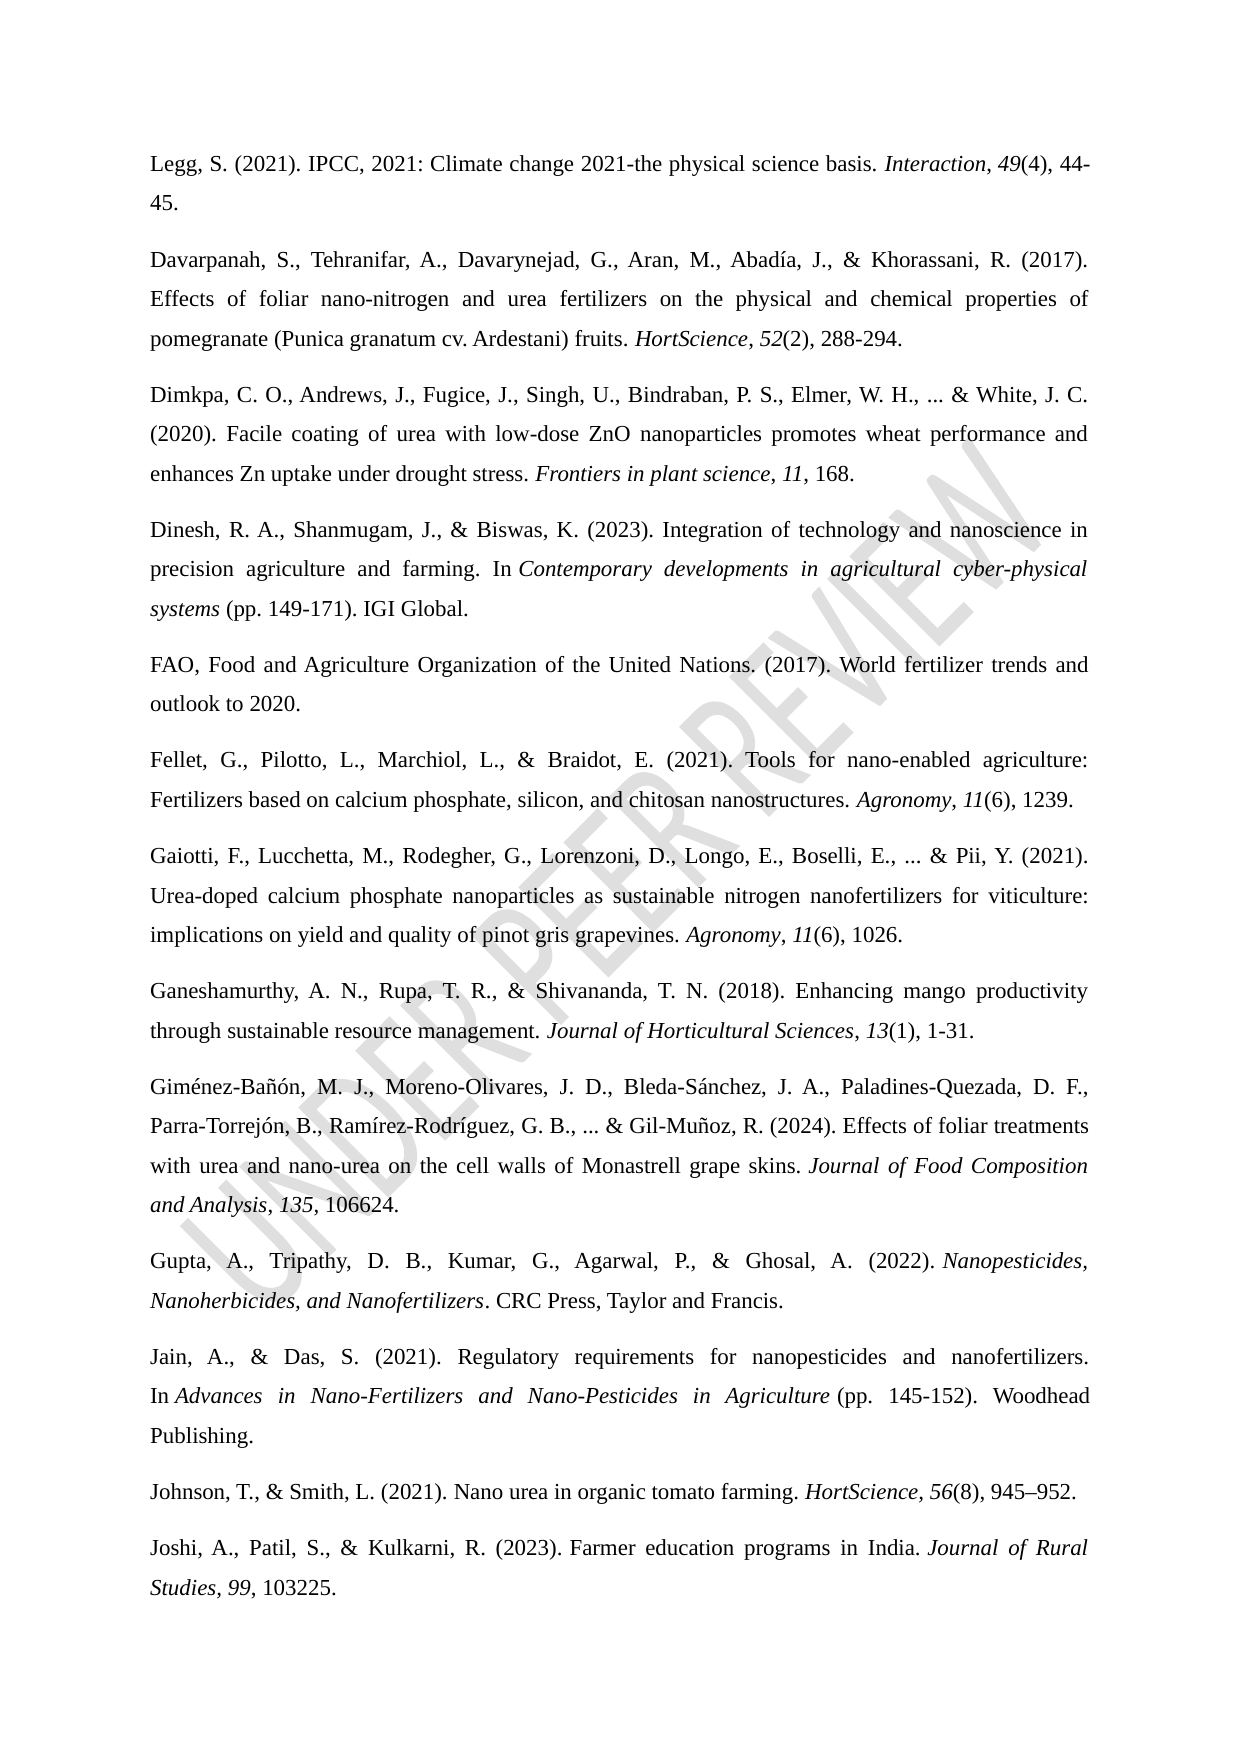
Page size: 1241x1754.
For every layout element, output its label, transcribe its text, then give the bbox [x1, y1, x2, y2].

text Dinesh, R. A., Shanmugam, J., & Biswas, K. (2023). Integration of technology and nanoscience in precision agriculture and farming. In Contemporary developments in agricultural cyber-physical systems (pp. 149-171). IGI Global. [150, 516, 1090, 621]
text Joshi, A., Patil, S., & Kulkarni, R. (2023). Farmer education programs in India. Journal of Rural Studies, 99, 103225. [150, 1534, 1090, 1600]
text FAO, Food and Agriculture Organization of the United Nations. (2017). World fertilizer trends and outlook to 2020. [150, 651, 1090, 717]
text Johnson, T., & Smith, L. (2021). Nano urea in organic tomato farming. HortScience, 56(8), 945–952. [150, 1478, 1090, 1504]
text Gaiotti, F., Lucchetta, M., Rodegher, G., Lorenzoni, D., Longo, E., Boselli, E., ... & Pii, Y. (2021). Urea-doped calcium phosphate nanoparticles as sustainable nitrogen nanofertilizers for viticulture: implications on yield and quality of pinot gris grapevines. Agronomy, 11(6), 1026. [150, 842, 1090, 947]
text Legg, S. (2021). IPCC, 2021: Climate change 2021-the physical science basis. Interaction, 49(4), 44-45. [150, 150, 1090, 216]
text Dimkpa, C. O., Andrews, J., Fugice, J., Singh, U., Bindraban, P. S., Elmer, W. H., ... & White, J. C. (2020). Facile coating of urea with low-dose ZnO nanoparticles promotes wheat performance and enhances Zn uptake under drought stress. Frontiers in plant science, 11, 168. [150, 381, 1090, 486]
text Gupta, A., Tripathy, D. B., Kumar, G., Agarwal, P., & Ghosal, A. (2022). Nanopesticides, Nanoherbicides, and Nanofertilizers. CRC Press, Taylor and Francis. [150, 1247, 1090, 1313]
text Giménez-Bañón, M. J., Moreno-Olivares, J. D., Bleda-Sánchez, J. A., Paladines-Quezada, D. F., Parra-Torrejón, B., Ramírez-Rodríguez, G. B., ... & Gil-Muñoz, R. (2024). Effects of foliar treatments with urea and nano-urea on the cell walls of Monastrell grape skins. Journal of Food Composition and Analysis, 135, 106624. [150, 1073, 1090, 1218]
text Ganeshamurthy, A. N., Rupa, T. R., & Shivananda, T. N. (2018). Enhancing mango productivity through sustainable resource management. Journal of Horticultural Sciences, 13(1), 1-31. [150, 977, 1090, 1043]
text Jain, A., & Das, S. (2021). Regulatory requirements for nanopesticides and nanofertilizers. In Advances in Nano-Fertilizers and Nano-Pesticides in Agriculture (pp. 145-152). Woodhead Publishing. [150, 1343, 1090, 1448]
text Davarpanah, S., Tehranifar, A., Davarynejad, G., Aran, M., Abadía, J., & Khorassani, R. (2017). Effects of foliar nano-nitrogen and urea fertilizers on the physical and chemical properties of pomegranate (Punica granatum cv. Ardestani) fruits. HortScience, 52(2), 288-294. [150, 246, 1090, 351]
text Fellet, G., Pilotto, L., Marchiol, L., & Braidot, E. (2021). Tools for nano-enabled agriculture: Fertilizers based on calcium phosphate, silicon, and chitosan nanostructures. Agronomy, 11(6), 1239. [150, 747, 1090, 812]
